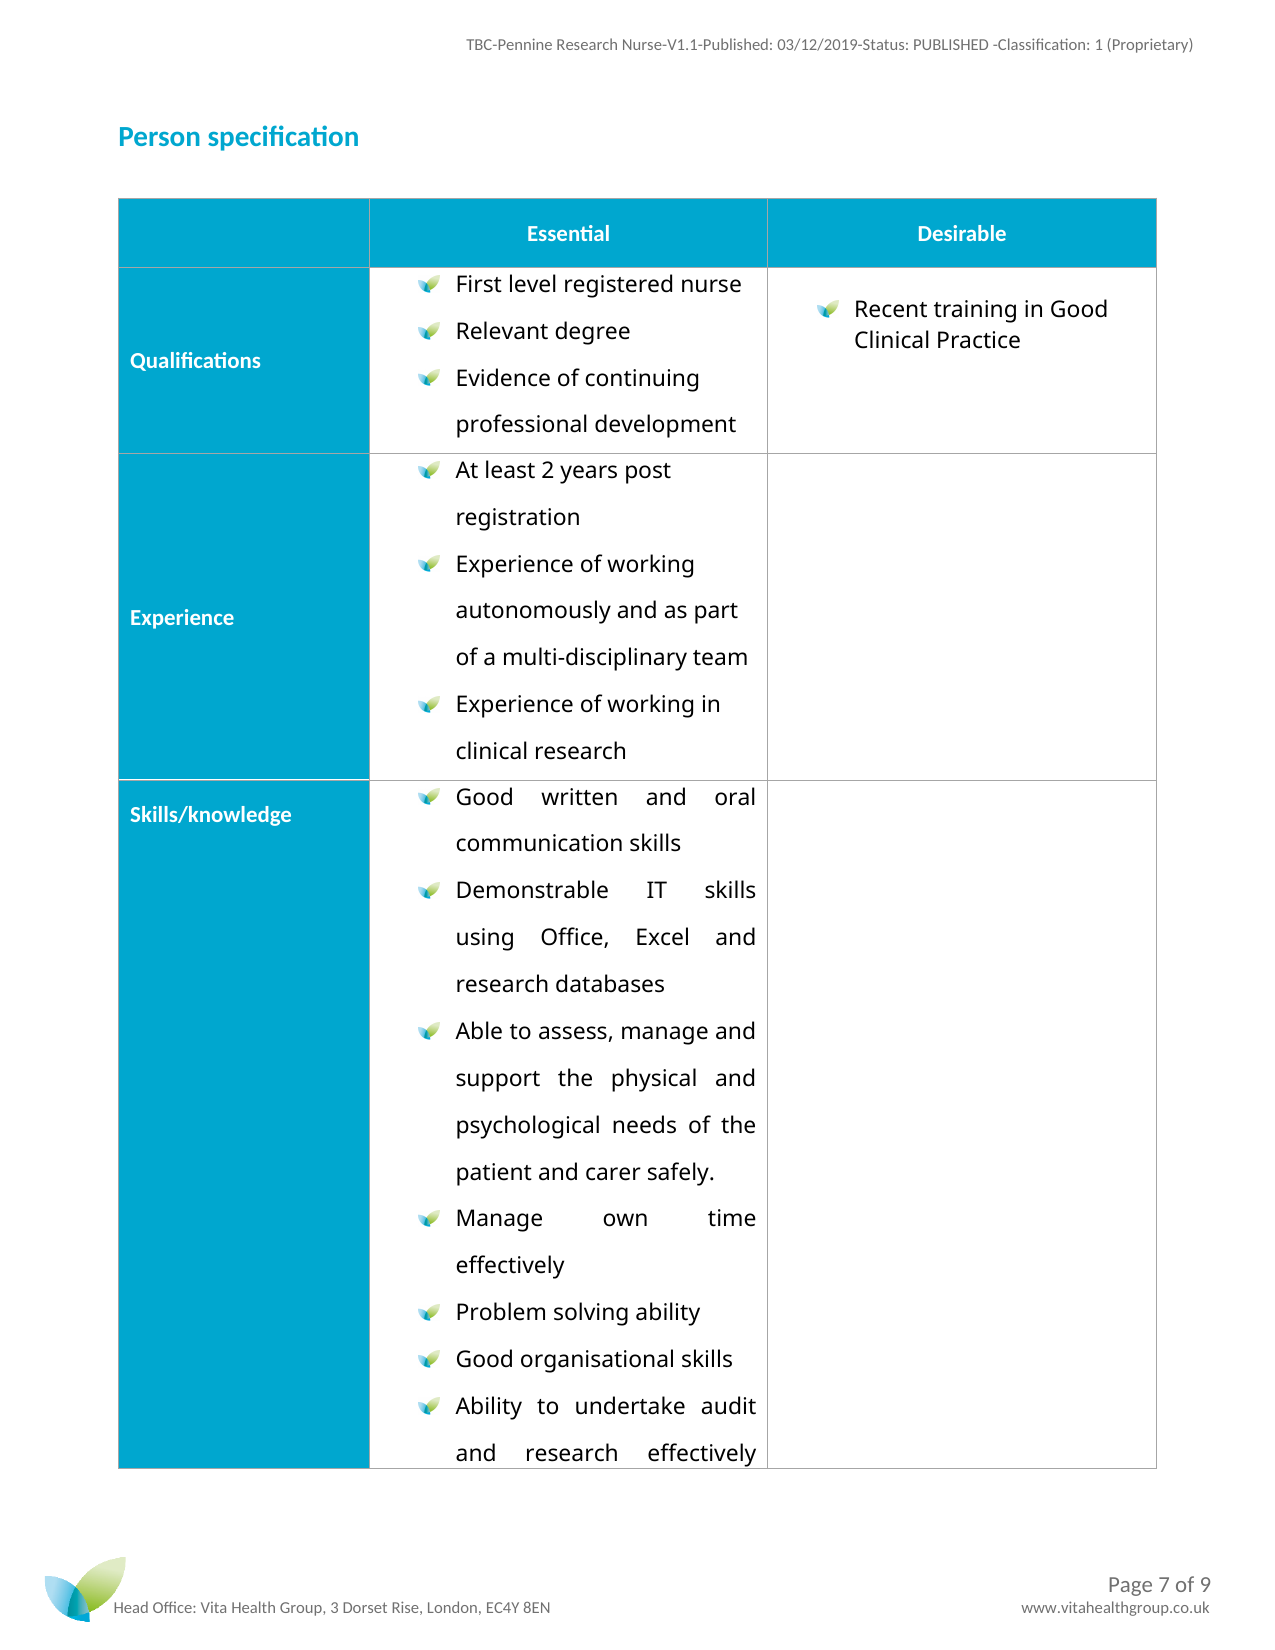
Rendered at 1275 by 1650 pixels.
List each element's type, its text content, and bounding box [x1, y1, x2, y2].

table_cell Skills/knowledge [119, 781, 369, 1468]
picture [418, 1022, 440, 1040]
picture [418, 369, 440, 386]
picture [418, 322, 440, 340]
table_header Essential [370, 199, 767, 267]
table_cell At least 2 years post registration Experience of working autonomously and as part of a multi-disciplinary team Experience of working in clinical research [370, 454, 767, 779]
picture [418, 1304, 440, 1321]
table_header Desirable [768, 199, 1156, 267]
picture [418, 882, 440, 899]
picture [418, 788, 440, 805]
table_cell Recent training in Good Clinical Practice [768, 268, 1156, 453]
table_header [119, 199, 369, 267]
table_cell First level registered nurse Relevant degree Evidence of continuing professional development [370, 268, 767, 453]
picture [418, 275, 440, 293]
picture [418, 696, 440, 713]
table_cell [370, 781, 767, 1468]
picture [418, 1397, 440, 1415]
picture [44, 1557, 126, 1623]
subtitle Person specification [118, 118, 1157, 154]
picture [418, 555, 440, 572]
table_cell [768, 781, 1156, 1468]
table_cell [768, 454, 1156, 779]
picture [817, 300, 839, 318]
picture [418, 1350, 440, 1368]
table_cell Qualifications [119, 268, 369, 453]
picture [418, 461, 440, 479]
picture [418, 1210, 440, 1227]
table_cell Experience [119, 454, 369, 779]
